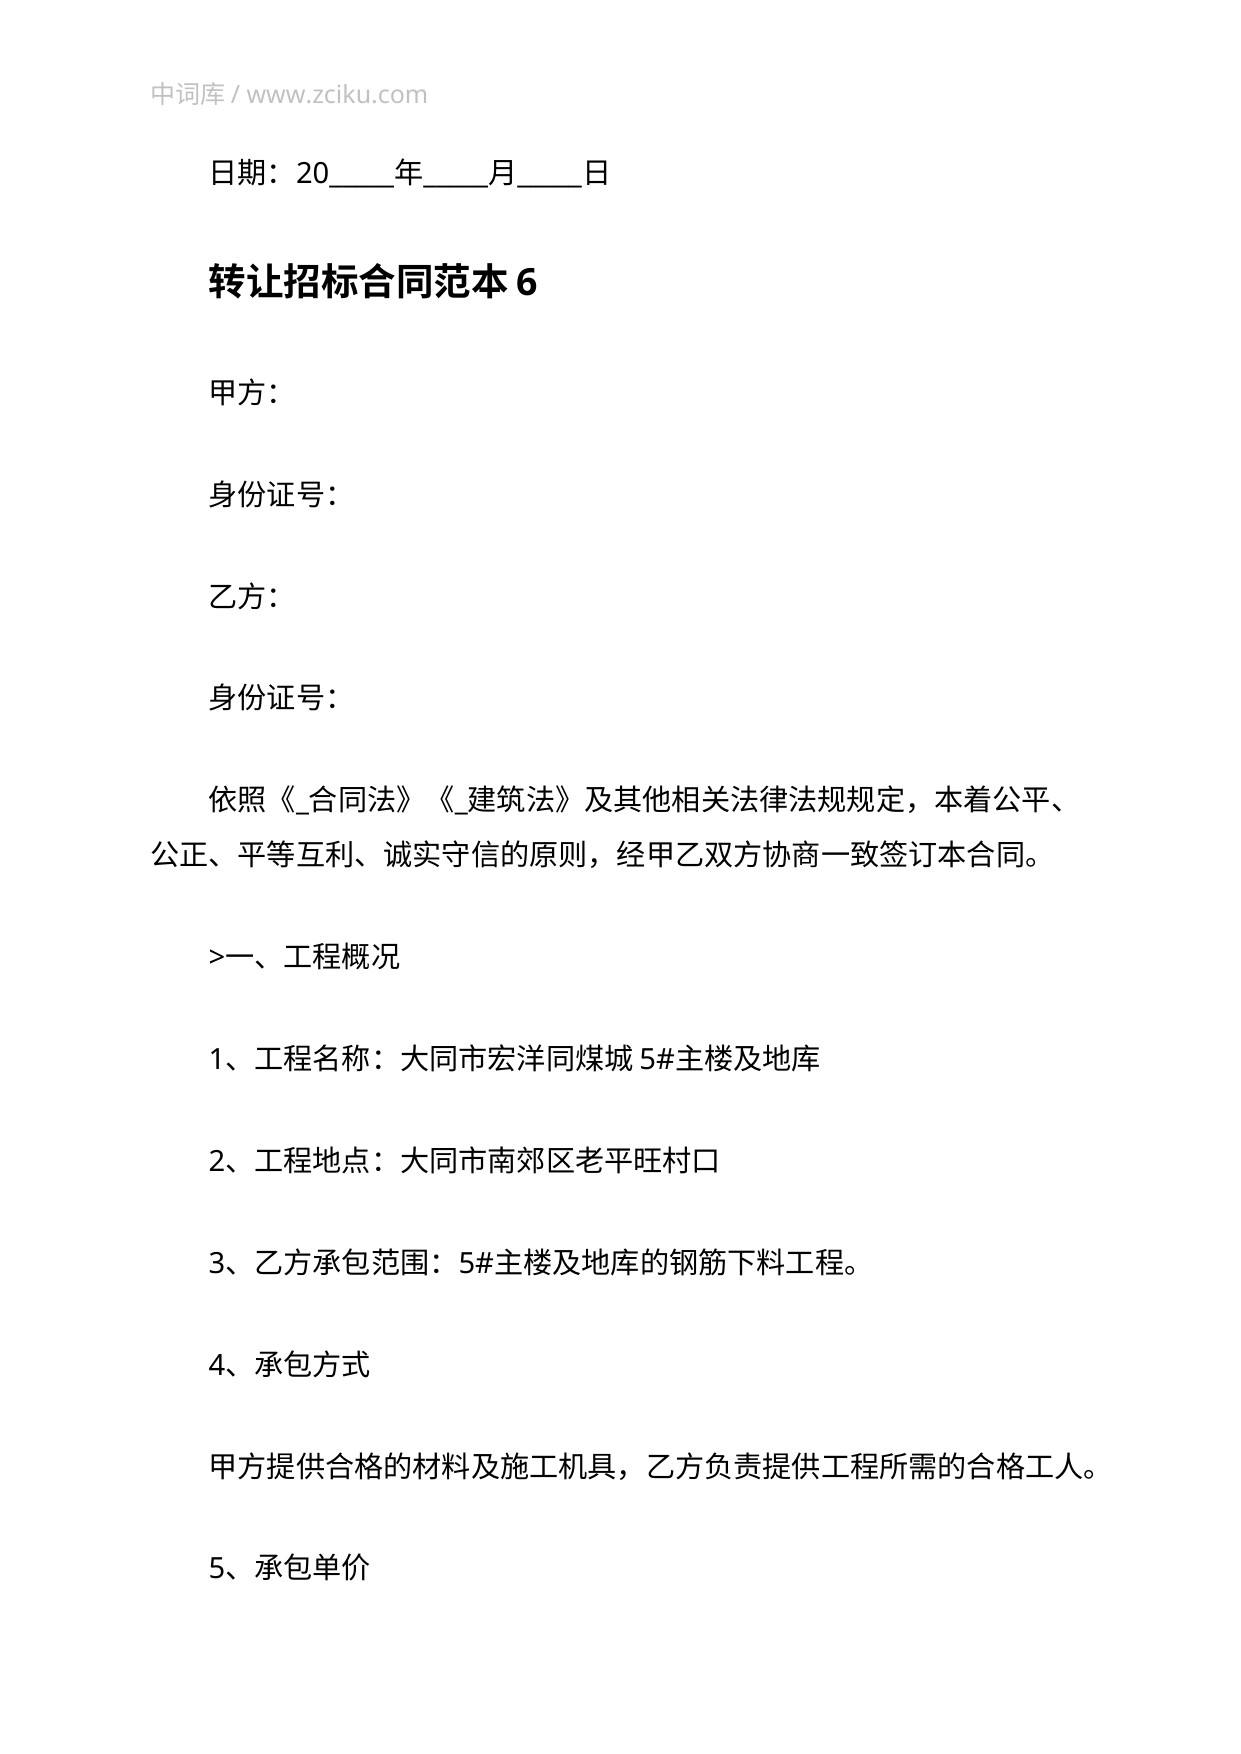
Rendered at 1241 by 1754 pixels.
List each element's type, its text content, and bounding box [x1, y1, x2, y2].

text >一、工程概况 [150, 933, 1090, 976]
text 4、承包方式 [150, 1341, 1090, 1384]
text 身份证号： [150, 675, 1090, 717]
text 2、工程地点：大同市南郊区老平旺村口 [150, 1137, 1090, 1180]
text 转让招标合同范本6 [150, 252, 1090, 306]
text 乙方： [150, 573, 1090, 615]
text 身份证号： [150, 471, 1090, 514]
text 甲方提供合格的材料及施工机具，乙方负责提供工程所需的合格工人。 [150, 1443, 1090, 1486]
text 依照《_合同法》《_建筑法》及其他相关法律法规规定，本着公平、公正、平等互利、诚实守信的原则，经甲乙双方协商一致签订本合同。 [150, 777, 1090, 874]
text 5、承包单价 [150, 1545, 1090, 1587]
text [150, 150, 1090, 192]
text 1、工程名称：大同市宏洋同煤城5#主楼及地库 [150, 1035, 1090, 1078]
text 甲方： [150, 369, 1090, 412]
text 3、乙方承包范围：5#主楼及地库的钢筋下料工程。 [150, 1239, 1090, 1282]
